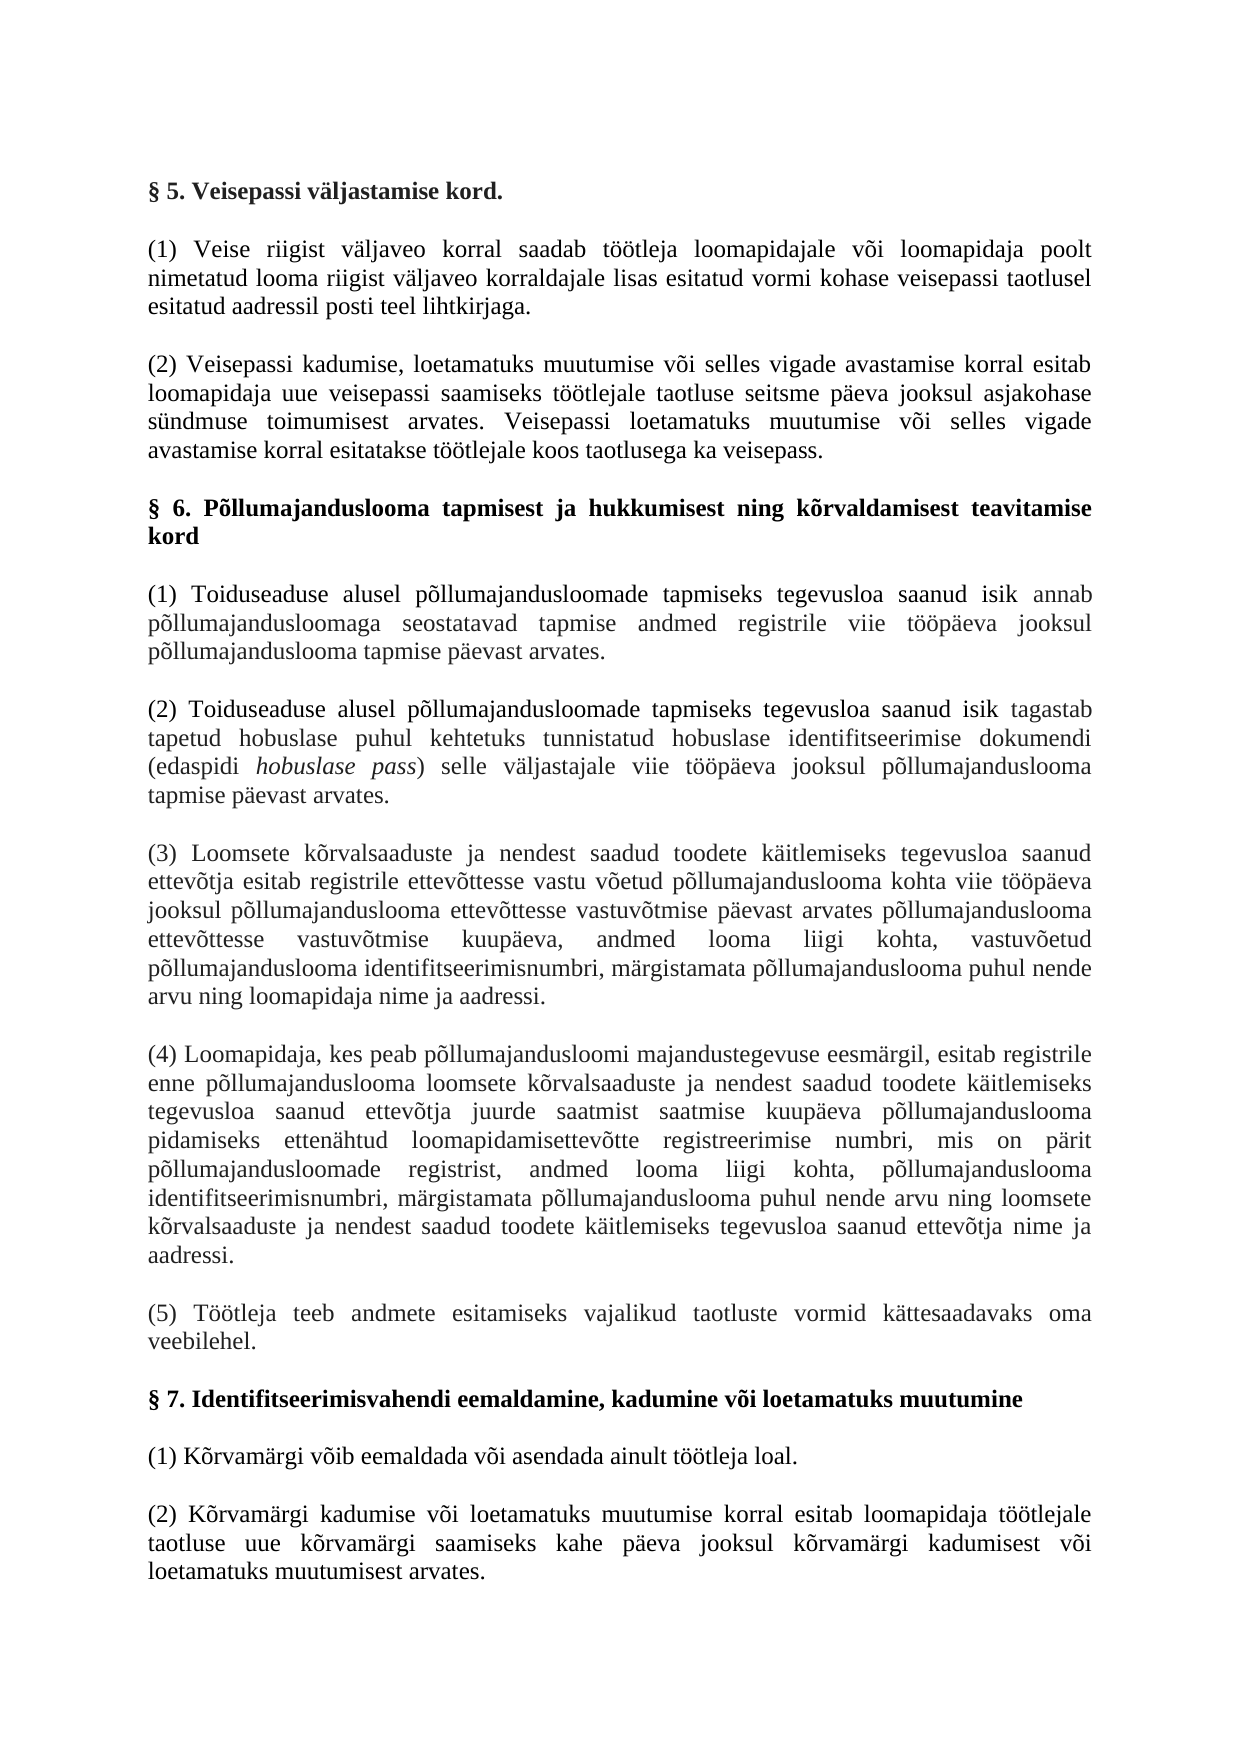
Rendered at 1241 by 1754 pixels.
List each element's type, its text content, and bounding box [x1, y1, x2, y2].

text (3) Loomsete kõrvalsaaduste ja nendest saadud toodete käitlemiseks tegevusloa saanud ettevõtja esitab registrile ettevõttesse vastu võetud põllumajanduslooma kohta viie tööpäeva jooksul põllumajanduslooma ettevõttesse vastuvõtmise päevast arvates põllumajanduslooma ettevõttesse vastuvõtmise kuupäeva, andmed looma liigi kohta, vastuvõetud põllumajanduslooma identifitseerimisnumbri, märgistamata põllumajanduslooma puhul nende arvu ning loomapidaja nime ja aadressi. [148, 838, 1093, 1010]
text (2) Toiduseaduse alusel põllumajandusloomade tapmiseks tegevusloa saanud isik tagastab tapetud hobuslase puhul kehtetuks tunnistatud hobuslase identifitseerimise dokumendi (edaspidi hobuslase pass) selle väljastajale viie tööpäeva jooksul põllumajanduslooma tapmise päevast arvates. [148, 694, 1093, 809]
text (2) Veisepassi kadumise, loetamatuks muutumise või selles vigade avastamise korral esitab loomapidaja uue veisepassi saamiseks töötlejale taotluse seitsme päeva jooksul asjakohase sündmuse toimumisest arvates. Veisepassi loetamatuks muutumise või selles vigade avastamise korral esitatakse töötlejale koos taotlusega ka veisepass. [148, 349, 1093, 464]
text (4) Loomapidaja, kes peab põllumajandusloomi majandustegevuse eesmärgil, esitab registrile enne põllumajanduslooma loomsete kõrvalsaaduste ja nendest saadud toodete käitlemiseks tegevusloa saanud ettevõtja juurde saatmist saatmise kuupäeva põllumajanduslooma pidamiseks ettenähtud loomapidamisettevõtte registreerimise numbri, mis on pärit põllumajandusloomade registrist, andmed looma liigi kohta, põllumajanduslooma identifitseerimisnumbri, märgistamata põllumajanduslooma puhul nende arvu ning loomsete kõrvalsaaduste ja nendest saadud toodete käitlemiseks tegevusloa saanud ettevõtja nime ja aadressi. [148, 1039, 1093, 1269]
text § 5. Veisepassi väljastamise kord. [148, 176, 1093, 205]
text (5) Töötleja teeb andmete esitamiseks vajalikud taotluste vormid kättesaadavaks oma veebilehel. [148, 1298, 1093, 1355]
text (1) Toiduseaduse alusel põllumajandusloomade tapmiseks tegevusloa saanud isik annab põllumajandusloomaga seostatavad tapmise andmed registrile viie tööpäeva jooksul põllumajanduslooma tapmise päevast arvates. [148, 579, 1093, 665]
text § 7. Identifitseerimisvahendi eemaldamine, kadumine või loetamatuks muutumine [148, 1384, 1093, 1413]
text (2) Kõrvamärgi kadumise või loetamatuks muutumise korral esitab loomapidaja töötlejale taotluse uue kõrvamärgi saamiseks kahe päeva jooksul kõrvamärgi kadumisest või loetamatuks muutumisest arvates. [148, 1499, 1093, 1585]
text § 6. Põllumajanduslooma tapmisest ja hukkumisest ning kõrvaldamisest teavitamise kord [148, 493, 1093, 550]
text (1) Veise riigist väljaveo korral saadab töötleja loomapidajale või loomapidaja poolt nimetatud looma riigist väljaveo korraldajale lisas esitatud vormi kohase veisepassi taotlusel esitatud aadressil posti teel lihtkirjaga. [148, 234, 1093, 320]
text (1) Kõrvamärgi võib eemaldada või asendada ainult töötleja loal. [148, 1441, 1093, 1470]
